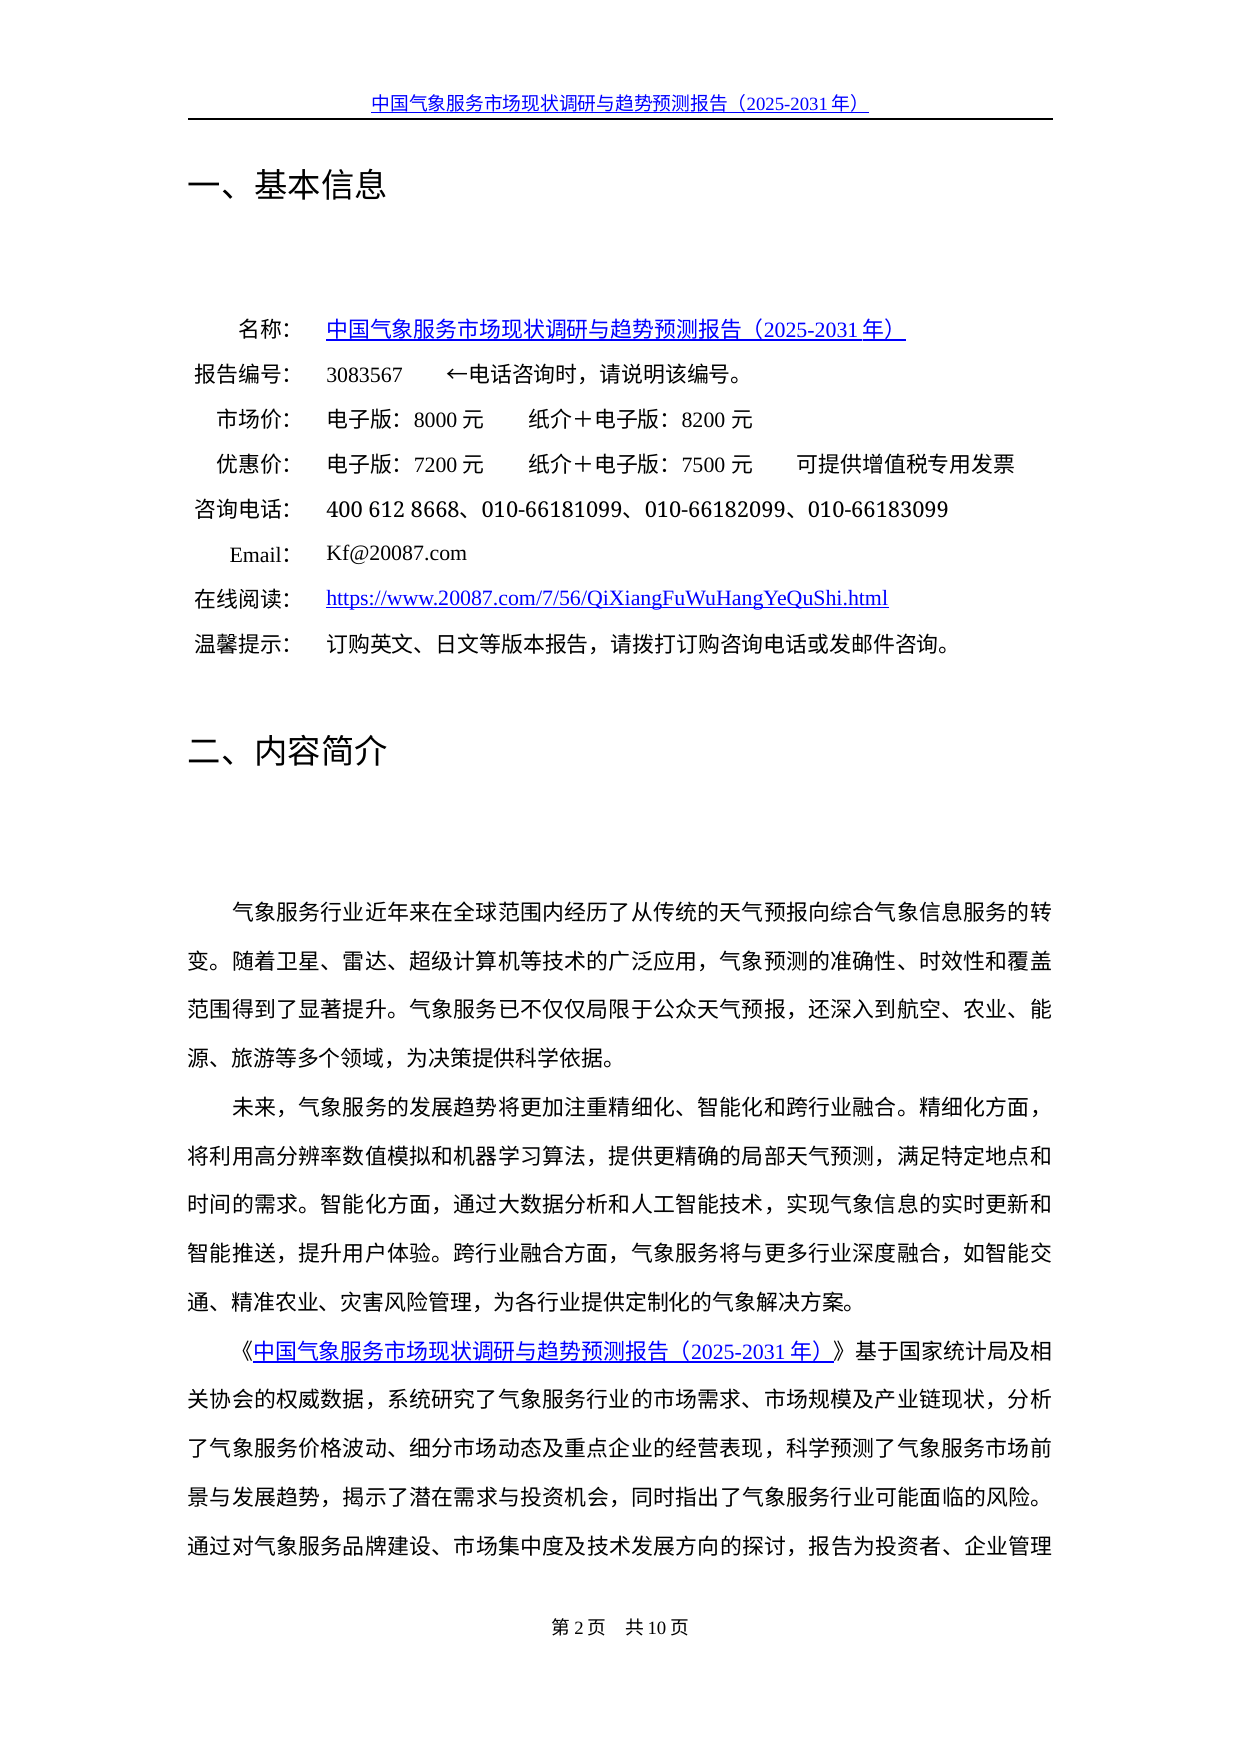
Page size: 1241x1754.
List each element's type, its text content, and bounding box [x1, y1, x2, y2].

table_cell 电子版：7200 元 纸介＋电子版：7500 元 可提供增值税专用发票 [315, 447, 1073, 492]
table_cell 报告编号： [167, 357, 315, 402]
table_cell Email： [167, 537, 315, 582]
table_header 中国气象服务市场现状调研与趋势预测报告（2025-2031年） [315, 312, 1073, 357]
table_cell 电子版：8000 元 纸介＋电子版：8200 元 [315, 402, 1073, 447]
table_cell 温馨提示： [167, 627, 315, 672]
table_cell 订购英文、日文等版本报告，请拨打订购咨询电话或发邮件咨询。 [315, 627, 1073, 672]
table_cell 在线阅读： [167, 582, 315, 627]
table_cell [315, 582, 1073, 627]
table_cell 市场价： [167, 402, 315, 447]
table_cell Kf@20087.com [315, 537, 1073, 582]
table_cell 400 612 8668、010-66181099、010-66182099、010-66183099 [315, 492, 1073, 537]
title 二、内容简介 [187, 717, 1053, 782]
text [187, 894, 1053, 1561]
table_cell 优惠价： [167, 447, 315, 492]
table_cell 3083567 ←电话咨询时，请说明该编号。 [315, 357, 1073, 402]
table_cell 咨询电话： [167, 492, 315, 537]
title 一、基本信息 [187, 150, 1053, 215]
table_header 名称： [167, 312, 315, 357]
